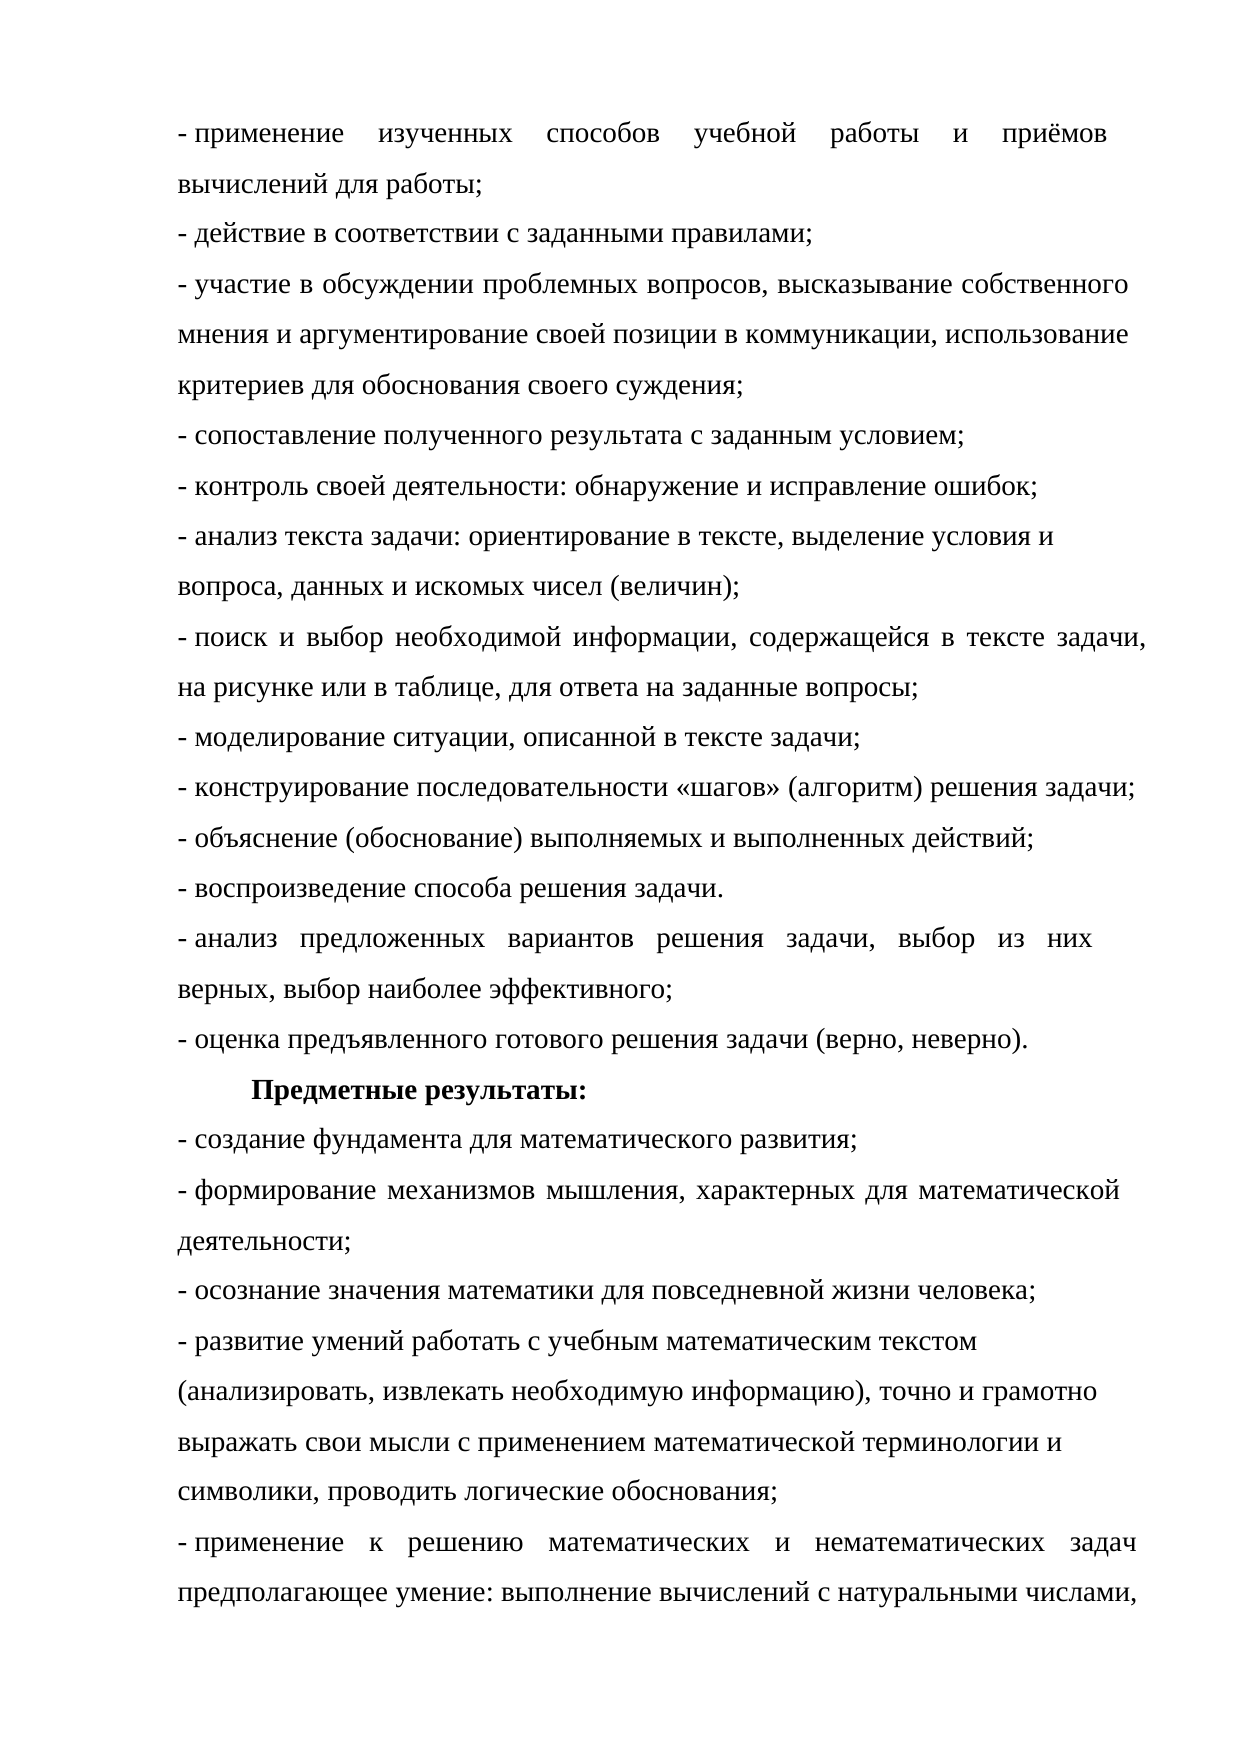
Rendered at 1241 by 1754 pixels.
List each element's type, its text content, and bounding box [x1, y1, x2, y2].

list конструирование последовательности «шагов» (алгоритм) решения задачи; [177, 769, 1176, 803]
list участие в обсуждении проблемных вопросов, высказывание собственного мнения и аргументирование своей позиции в коммуникации, использование критериев для обоснования своего суждения; [177, 266, 1129, 401]
list анализ предложенных вариантов решения задачи, выбор из них верных, выбор наиболее эффективного; [177, 920, 1094, 1004]
list создание фундамента для математического развития; [177, 1122, 1176, 1155]
list развитие умений работать с учебным математическим текстом [177, 1323, 1176, 1357]
list осознание значения математики для повседневной жизни человека; [177, 1273, 1176, 1306]
list применение изученных способов учебной работы и приёмов вычислений для работы; [177, 115, 1108, 199]
list оценка предъявленного готового решения задачи (верно, неверно). [177, 1021, 1176, 1055]
list действие в соответствии с заданными правилами; [177, 217, 1176, 249]
list объяснение (обоснование) выполняемых и выполненных действий; [177, 820, 1176, 853]
list контроль своей деятельности: обнаружение и исправление ошибок; [177, 468, 1176, 501]
list формирование механизмов мышления, характерных для математической деятельности; [177, 1172, 1120, 1256]
subtitle Предметные результаты: [251, 1072, 1176, 1106]
text символики, проводить логические обоснования; [177, 1474, 1176, 1507]
list анализ текста задачи: ориентирование в тексте, выделение условия и вопроса, данных и искомых чисел (величин); [177, 518, 1054, 602]
list поиск и выбор необходимой информации, содержащейся в тексте задачи, на рисунке или в таблице, для ответа на заданные вопросы; [177, 619, 1148, 703]
text (анализировать, извлекать необходимую информацию), точно и грамотно выражать свои мысли с применением математической терминологии и [177, 1373, 1098, 1457]
list применение к решению математических и нематематических задач предполагающее умение: выполнение вычислений с натуральными числами, [177, 1524, 1137, 1608]
list моделирование ситуации, описанной в тексте задачи; [177, 720, 1176, 753]
list сопоставление полученного результата с заданным условием; [177, 417, 1176, 451]
list воспроизведение способа решения задачи. [177, 870, 1176, 904]
